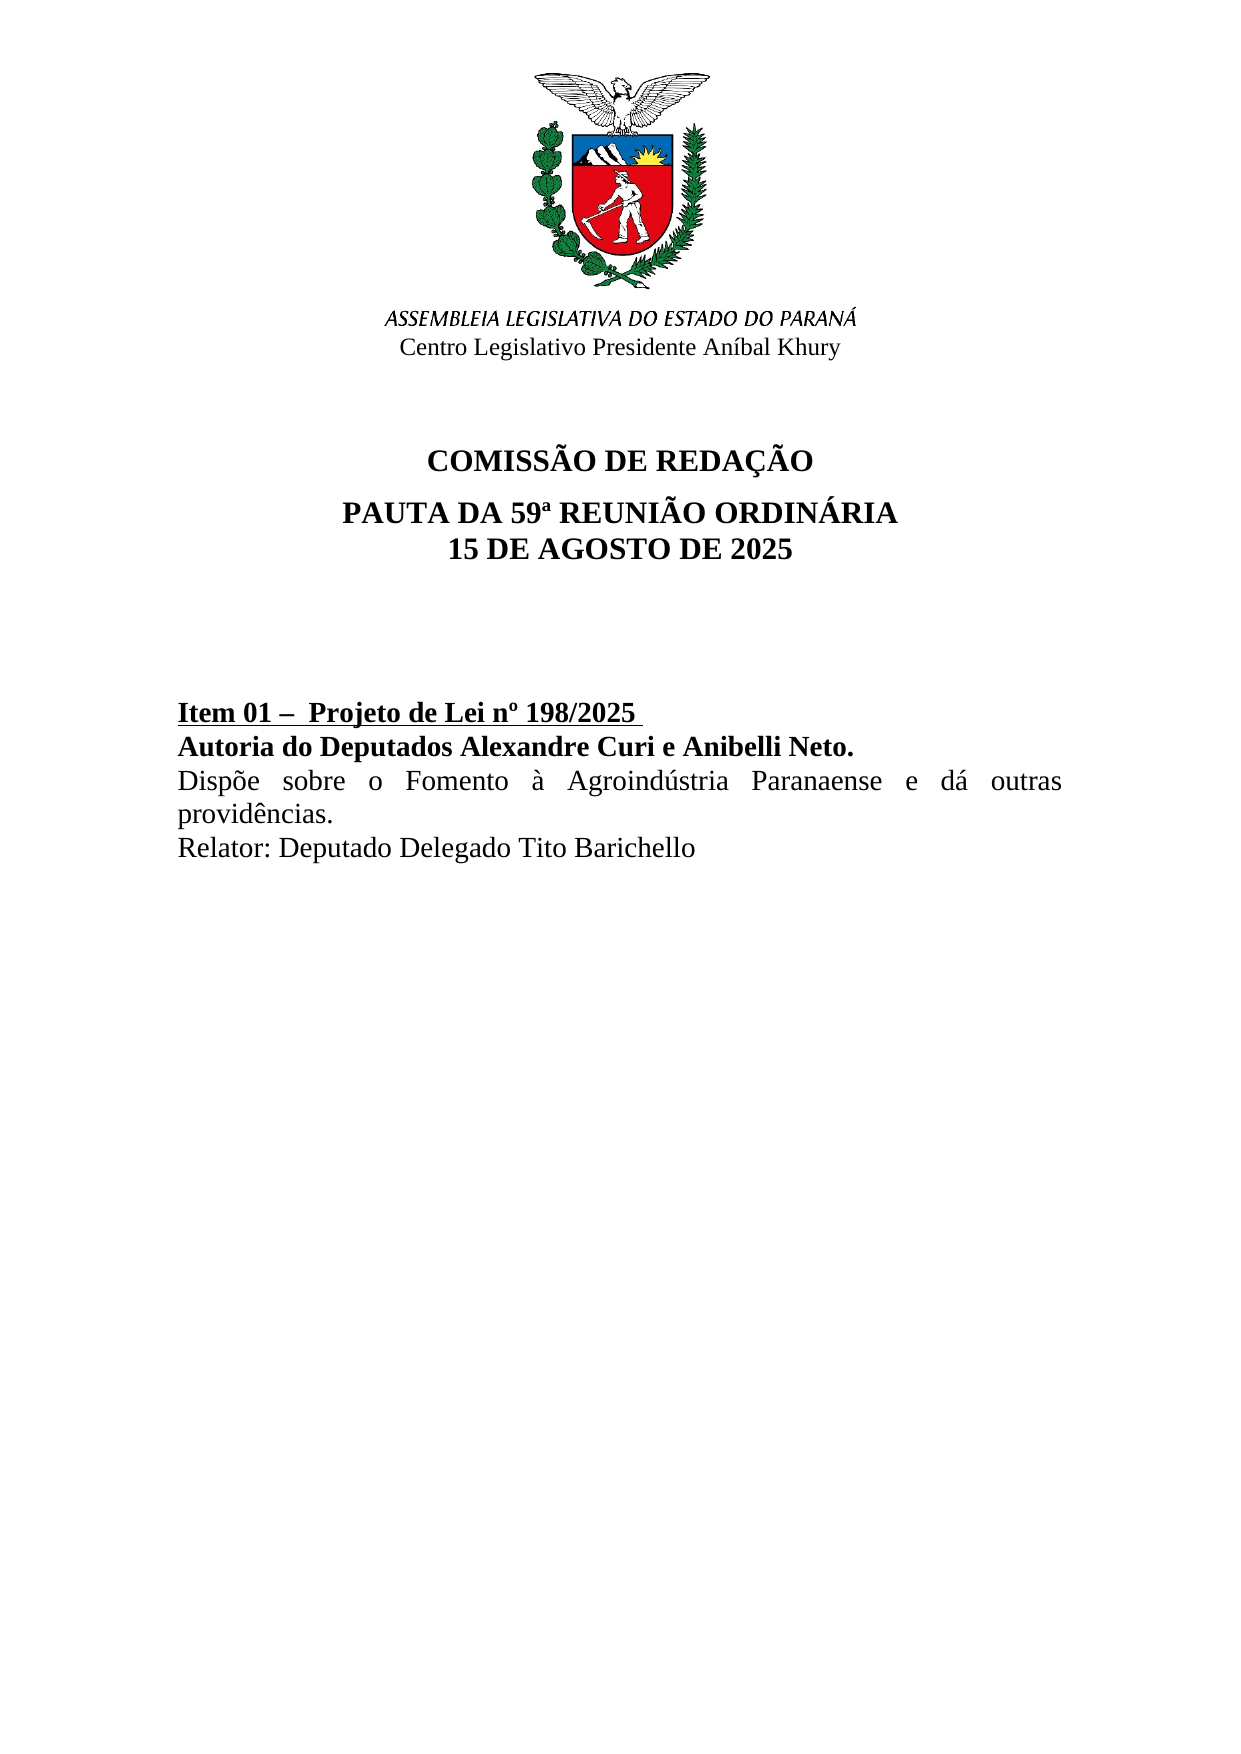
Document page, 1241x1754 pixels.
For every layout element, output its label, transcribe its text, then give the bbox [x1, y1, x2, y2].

text Autoria do Deputados Alexandre Curi e Anibelli Neto. [177, 729, 1063, 763]
text PAUTA DA 59ª REUNIÃO ORDINÁRIA [177, 495, 1063, 531]
text Dispõe sobre o Fomento à Agroindústria Paranaense e dá outras providências. [177, 763, 1063, 830]
text Centro Legislativo Presidente Aníbal Khury [177, 332, 1063, 361]
text 15 DE AGOSTO DE 2025 [177, 531, 1063, 567]
text COMISSÃO DE REDAÇÃO [177, 442, 1063, 478]
picture [384, 73, 857, 332]
text Item 01 – Projeto de Lei nº 198/2025 [177, 696, 1063, 729]
text Relator: Deputado Delegado Tito Barichello [177, 830, 1063, 863]
